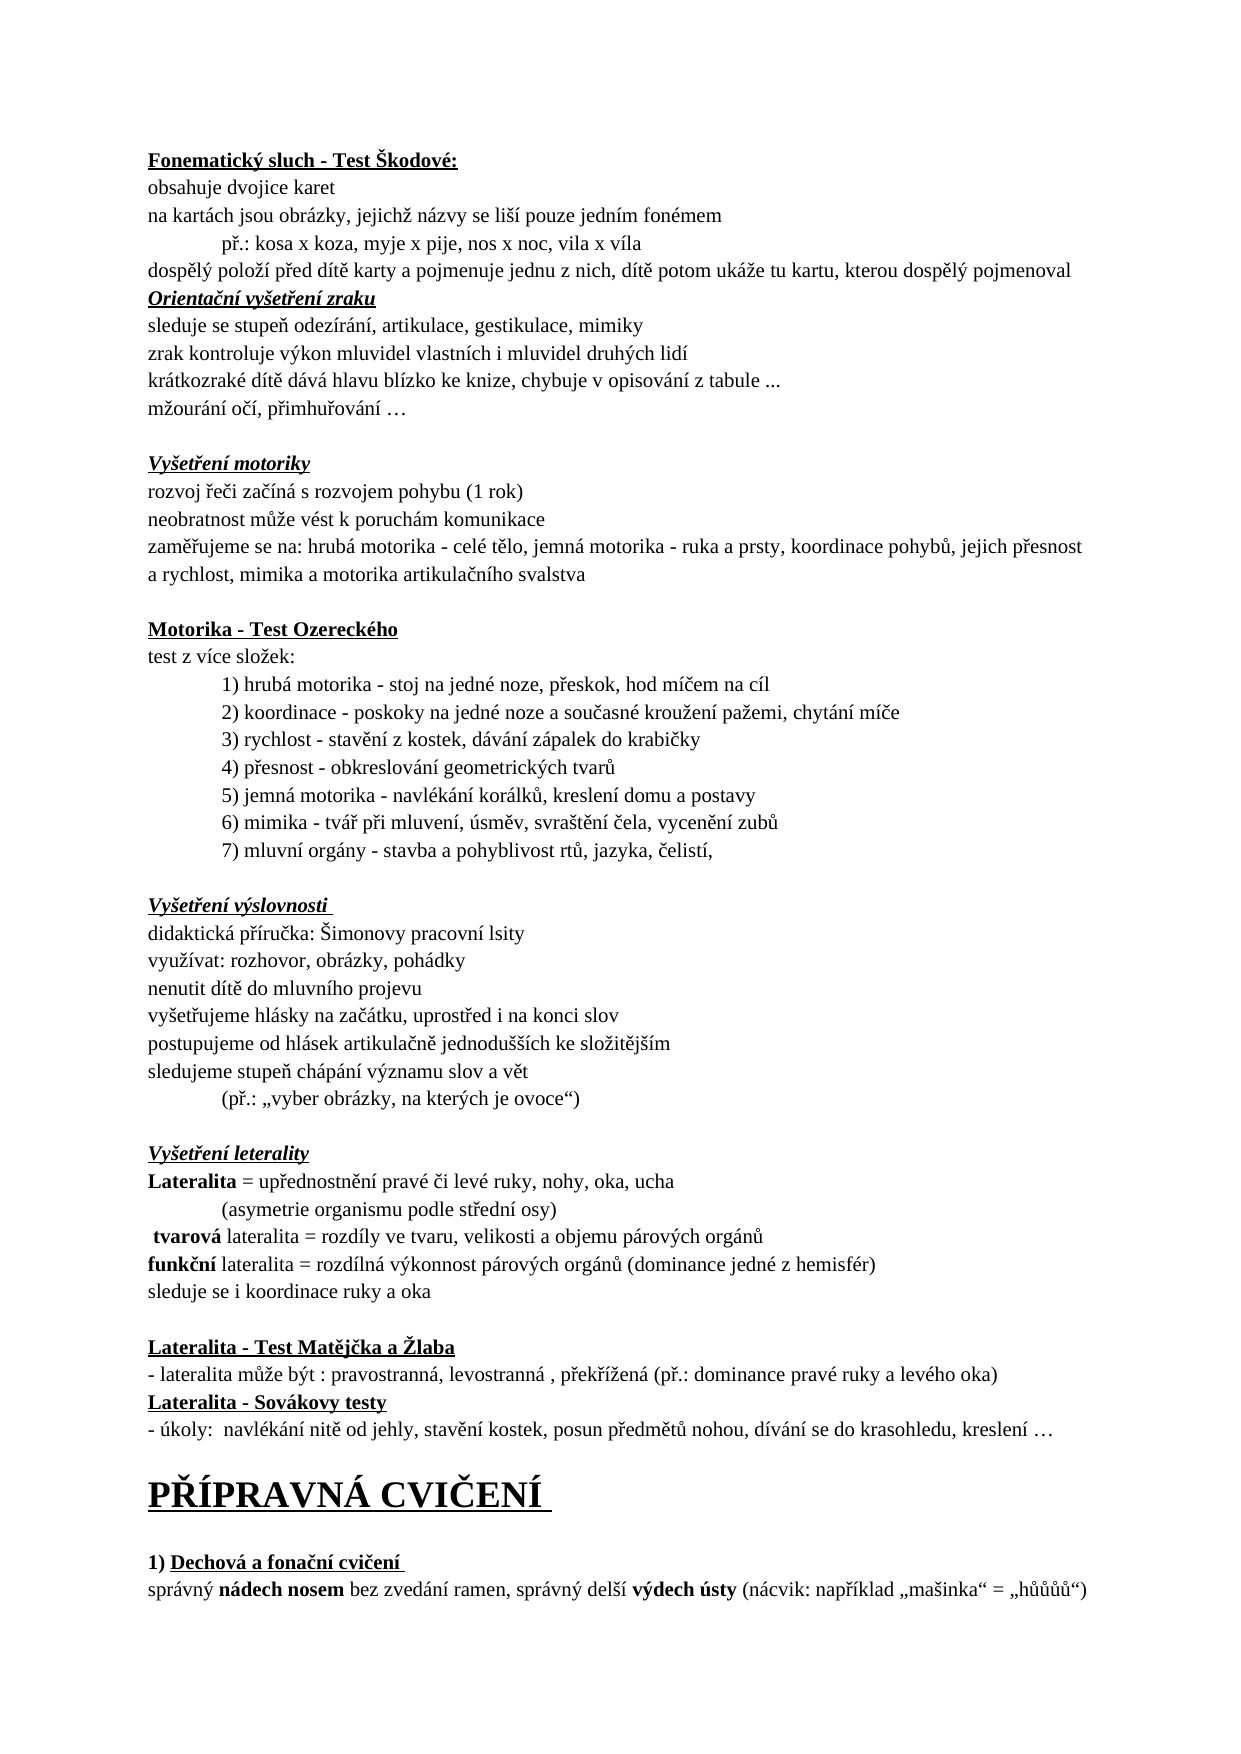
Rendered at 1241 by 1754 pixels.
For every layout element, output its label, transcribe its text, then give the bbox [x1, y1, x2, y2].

text postupujeme od hlásek artikulačně jednodušších ke složitějším [148, 1031, 1093, 1055]
text 1) Dechová a fonační cvičení [148, 1550, 1093, 1574]
text 3) rychlost - stavění z kostek, dávání zápalek do krabičky [148, 727, 1093, 751]
text Fonematický sluch - Test Škodové: [148, 148, 1093, 172]
text 2) koordinace - poskoky na jedné noze a současné kroužení pažemi, chytání míče [148, 700, 1093, 724]
text správný nádech nosem bez zvedání ramen, správný delší výdech ústy (nácvik: například „mašinka“ = „hůůůů“) [148, 1577, 1093, 1601]
text Vyšetření výslovnosti [148, 893, 1093, 917]
text sledujeme stupeň chápání významu slov a vět [148, 1058, 1093, 1083]
text rozvoj řeči začíná s rozvojem pohybu (1 rok) [148, 479, 1093, 503]
text na kartách jsou obrázky, jejichž názvy se liší pouze jedním fonémem [148, 203, 1093, 227]
text sleduje se stupeň odezírání, artikulace, gestikulace, mimiky [148, 313, 1093, 337]
text sleduje se i koordinace ruky a oka [148, 1279, 1093, 1303]
text (př.: „vyber obrázky, na kterých je ovoce“) [148, 1086, 1093, 1110]
text 5) jemná motorika - navlékání korálků, kreslení domu a postavy [148, 782, 1093, 807]
text neobratnost může vést k poruchám komunikace [148, 506, 1093, 531]
text Vyšetření motoriky [148, 451, 1093, 475]
text nenutit dítě do mluvního projevu [148, 976, 1093, 1000]
text 4) přesnost - obkreslování geometrických tvarů [148, 755, 1093, 779]
text (asymetrie organismu podle střední osy) [148, 1197, 1093, 1221]
text dospělý položí před dítě karty a pojmenuje jednu z nich, dítě potom ukáže tu kartu, kterou dospělý pojmenoval [148, 258, 1093, 282]
text PŘÍPRAVNÁ CVIČENÍ [148, 1473, 1093, 1516]
text mžourání očí, přimhuřování … [148, 396, 1093, 420]
text - úkoly: navlékání nitě od jehly, stavění kostek, posun předmětů nohou, dívání se do krasohledu, kreslení … [148, 1417, 1093, 1441]
text př.: kosa x koza, myje x pije, nos x noc, vila x víla [148, 230, 1093, 254]
text test z více složek: [148, 644, 1093, 668]
text Orientační vyšetření zraku [148, 286, 1093, 310]
text 6) mimika - tvář při mluvení, úsměv, svraštění čela, vycenění zubů [148, 810, 1093, 834]
text vyšetřujeme hlásky na začátku, uprostřed i na konci slov [148, 1003, 1093, 1027]
text 1) hrubá motorika - stoj na jedné noze, přeskok, hod míčem na cíl [148, 672, 1093, 696]
text Lateralita - Test Matějčka a Žlaba [148, 1334, 1093, 1359]
text využívat: rozhovor, obrázky, pohádky [148, 948, 1093, 972]
text - lateralita může být : pravostranná, levostranná , překřížená (př.: dominance pravé ruky a levého oka) [148, 1362, 1093, 1386]
text Lateralita - Sovákovy testy [148, 1390, 1093, 1414]
text Lateralita = upřednostnění pravé či levé ruky, nohy, oka, ucha [148, 1169, 1093, 1193]
text tvarová lateralita = rozdíly ve tvaru, velikosti a objemu párových orgánů [148, 1224, 1093, 1248]
text krátkozraké dítě dává hlavu blízko ke knize, chybuje v opisování z tabule ... [148, 368, 1093, 392]
text funkční lateralita = rozdílná výkonnost párových orgánů (dominance jedné z hemisfér) [148, 1252, 1093, 1276]
text zrak kontroluje výkon mluvidel vlastních i mluvidel druhých lidí [148, 341, 1093, 365]
text Vyšetření leterality [148, 1141, 1093, 1165]
text 7) mluvní orgány - stavba a pohyblivost rtů, jazyka, čelistí, [148, 838, 1093, 862]
text Motorika - Test Ozereckého [148, 617, 1093, 641]
text zaměřujeme se na: hrubá motorika - celé tělo, jemná motorika - ruka a prsty, koordinace pohybů, jejich přesnost a rychlost, mimika a motorika artikulačního svalstva [148, 534, 1093, 586]
text didaktická příručka: Šimonovy pracovní lsity [148, 921, 1093, 944]
text obsahuje dvojice karet [148, 175, 1093, 199]
